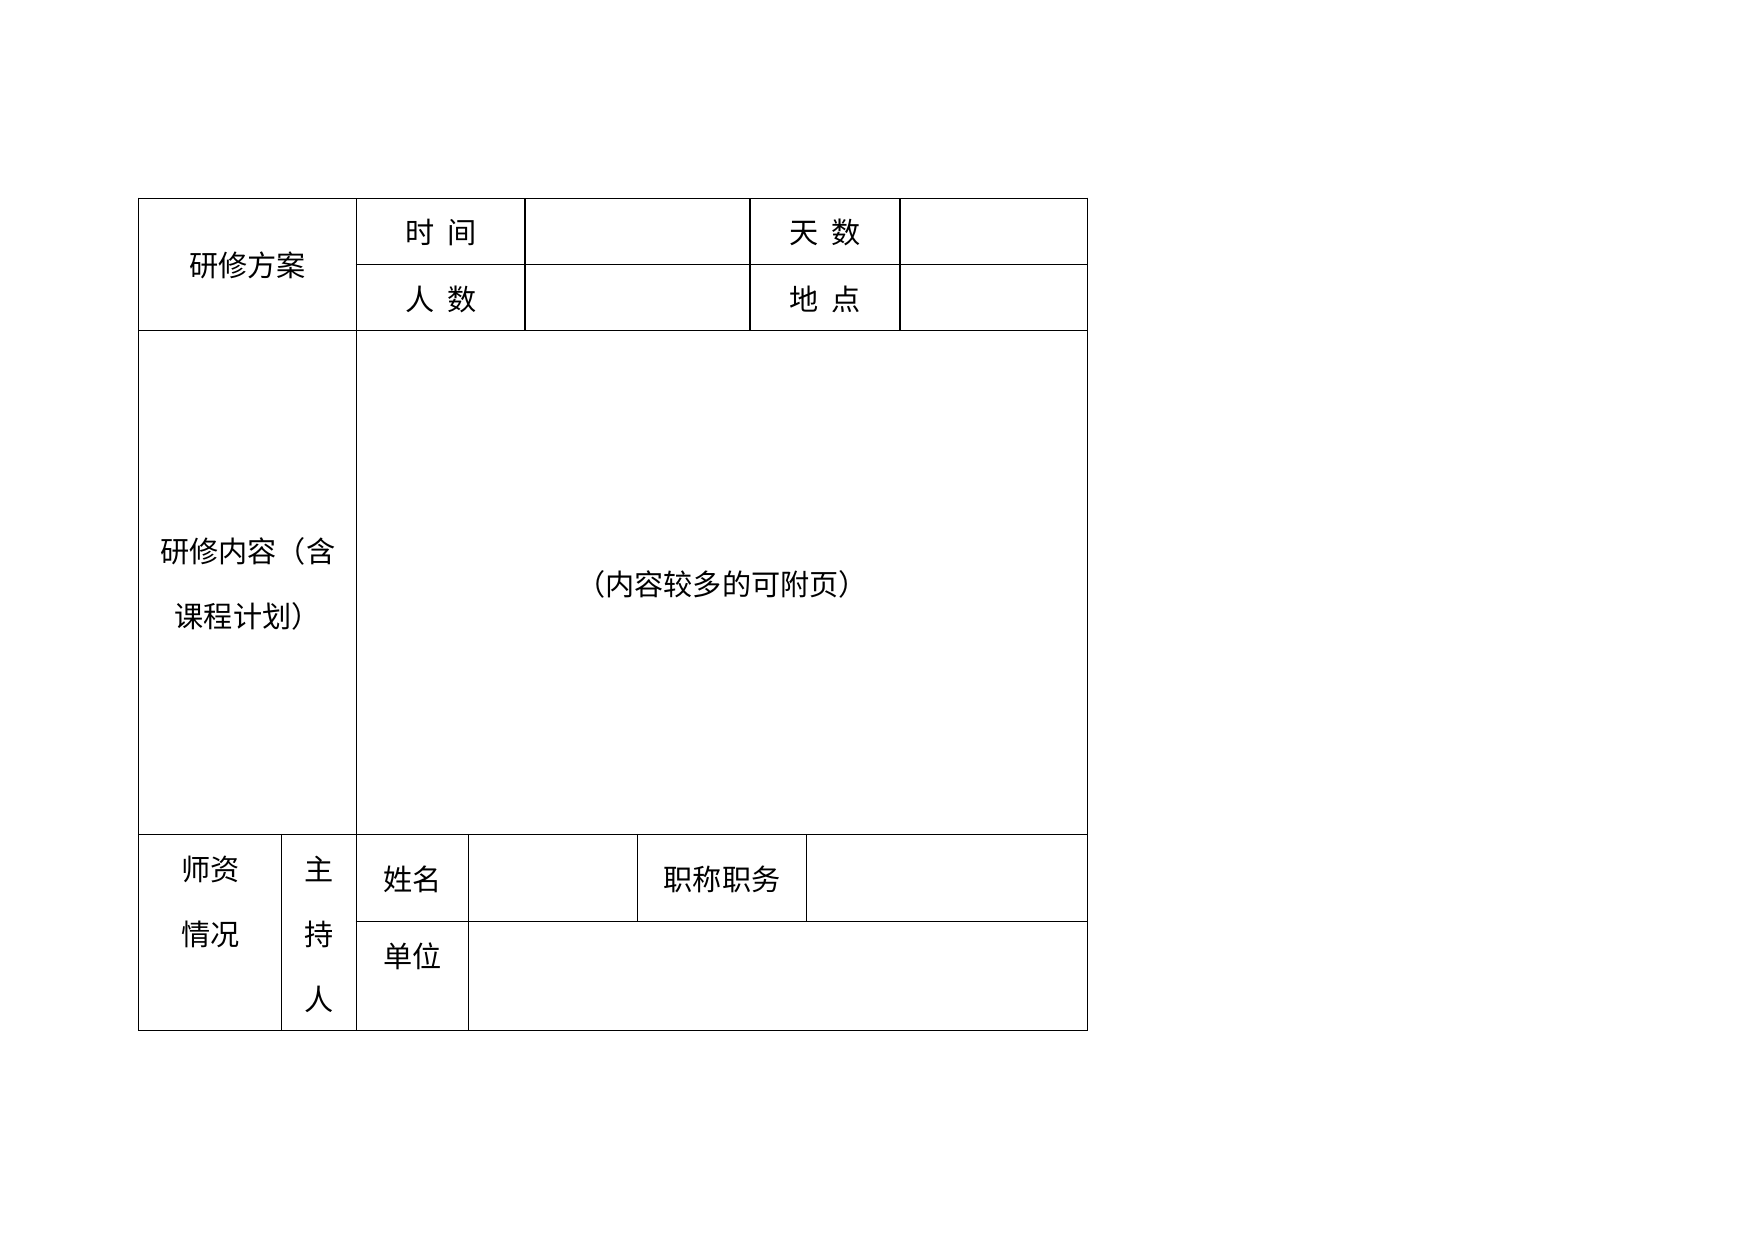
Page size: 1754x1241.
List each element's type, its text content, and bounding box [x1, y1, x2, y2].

table_cell 姓名 [357, 835, 468, 921]
table_cell 主持人 [282, 835, 356, 1030]
table_cell [469, 922, 1087, 1030]
table_cell 地 点 [751, 265, 899, 330]
table_cell 研修方案 [139, 199, 356, 330]
table_cell 天 数 [751, 199, 899, 264]
table_cell （内容较多的可附页） [357, 331, 1087, 834]
table_cell 人 数 [357, 265, 524, 330]
table_cell 职称职务 [638, 835, 806, 921]
table_cell 师资 情况 [139, 835, 281, 1030]
table_cell 研修内容（含课程计划） [139, 331, 356, 834]
table_cell 单位 [357, 922, 468, 1030]
table_cell [807, 835, 1087, 921]
table_cell 时 间 [357, 199, 524, 264]
table_cell [901, 199, 1087, 264]
table_cell [526, 265, 749, 330]
table_cell [901, 265, 1087, 330]
table_cell [469, 835, 637, 921]
table_cell [526, 199, 749, 264]
